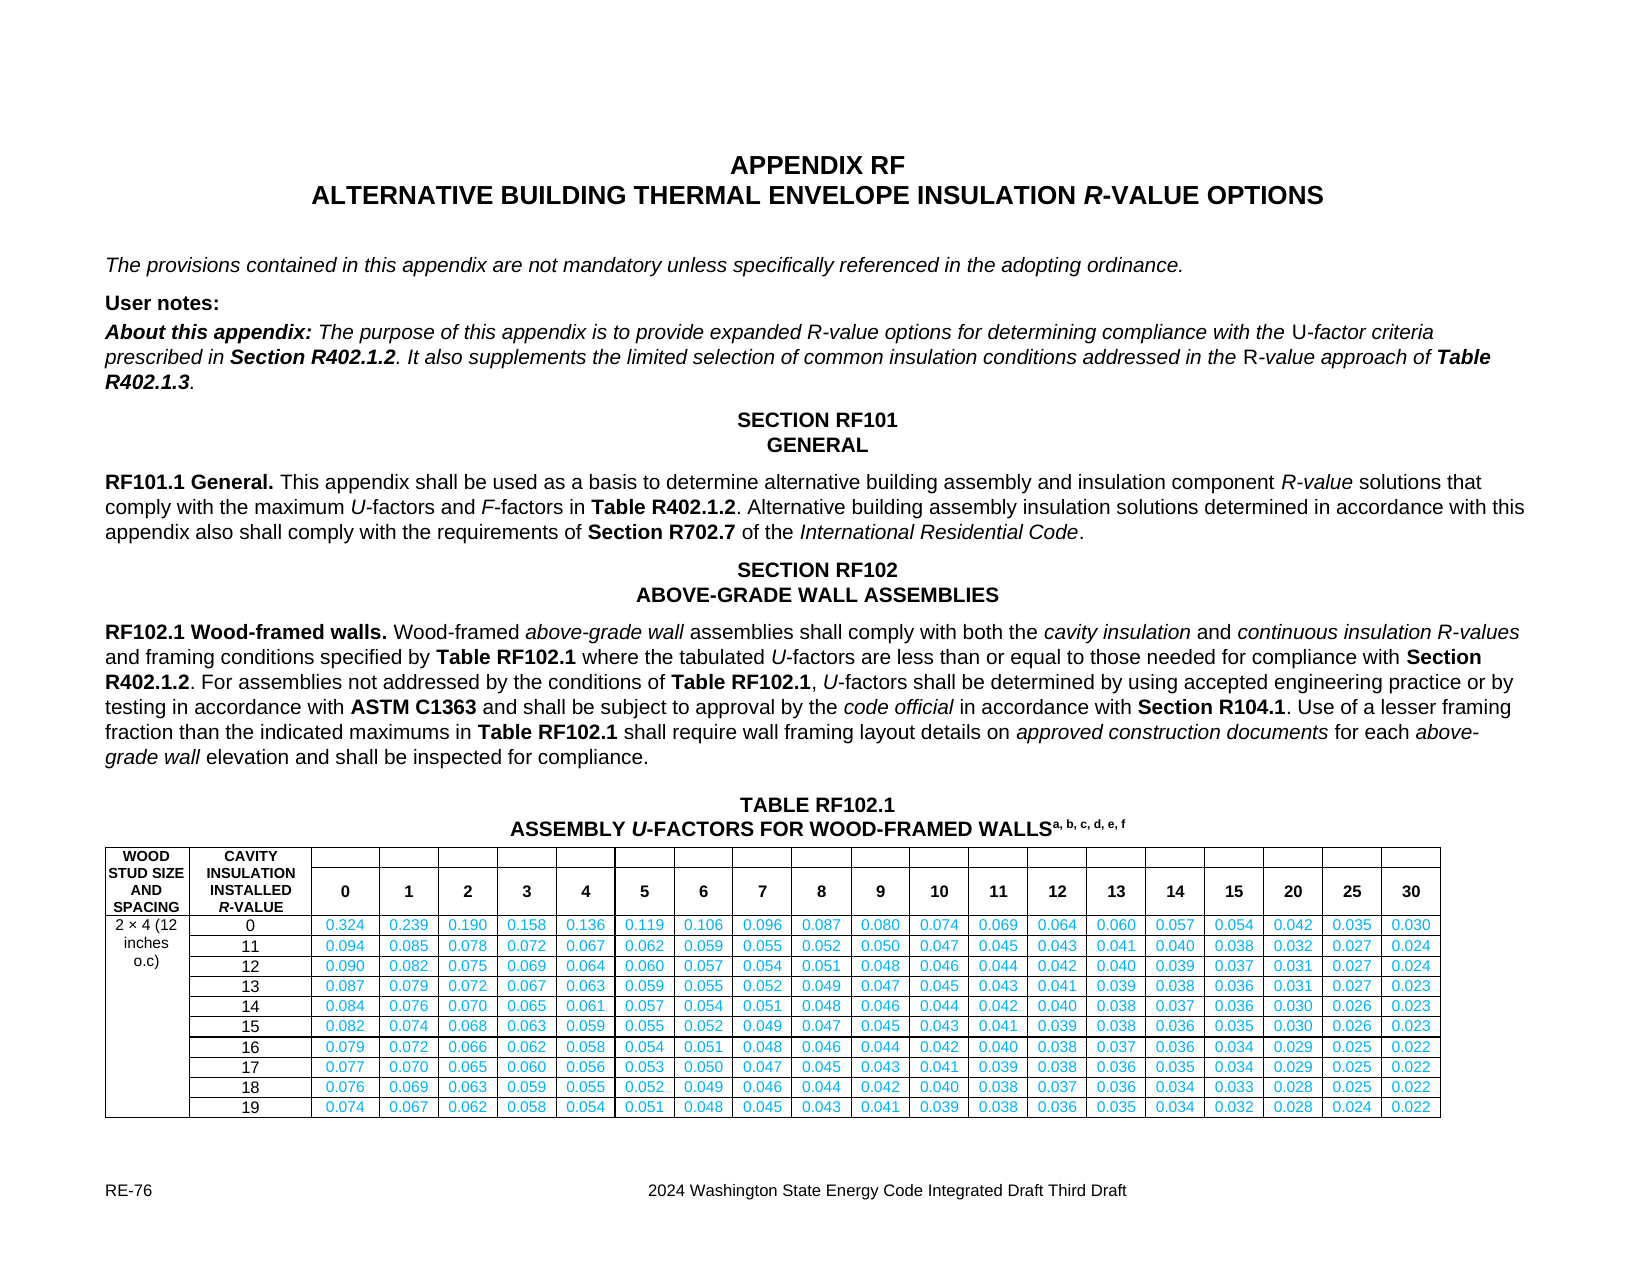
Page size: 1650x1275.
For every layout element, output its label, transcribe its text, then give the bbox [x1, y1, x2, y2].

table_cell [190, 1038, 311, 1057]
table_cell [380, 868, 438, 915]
picture [1169, 1000, 1174, 1008]
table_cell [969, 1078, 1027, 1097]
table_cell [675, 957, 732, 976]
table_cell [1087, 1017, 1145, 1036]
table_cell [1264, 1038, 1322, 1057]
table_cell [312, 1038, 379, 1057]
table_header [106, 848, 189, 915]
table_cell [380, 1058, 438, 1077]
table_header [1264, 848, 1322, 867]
picture [1333, 960, 1338, 968]
picture [1346, 980, 1351, 988]
picture [1169, 940, 1174, 948]
picture [765, 1064, 772, 1072]
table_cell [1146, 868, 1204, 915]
picture [1169, 1101, 1174, 1109]
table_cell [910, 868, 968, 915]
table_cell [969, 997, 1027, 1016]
picture [1392, 1061, 1397, 1069]
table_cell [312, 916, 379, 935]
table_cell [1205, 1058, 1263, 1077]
picture [1228, 1020, 1233, 1028]
picture [1287, 980, 1292, 988]
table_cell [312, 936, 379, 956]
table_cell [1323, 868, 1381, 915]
picture [1287, 1101, 1292, 1109]
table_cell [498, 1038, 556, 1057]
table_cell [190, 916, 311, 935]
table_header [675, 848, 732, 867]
text SECTION RF102 [105, 556, 1530, 581]
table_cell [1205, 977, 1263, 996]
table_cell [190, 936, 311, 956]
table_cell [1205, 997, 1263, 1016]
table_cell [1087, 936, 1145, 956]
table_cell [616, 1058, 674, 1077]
picture [339, 940, 344, 948]
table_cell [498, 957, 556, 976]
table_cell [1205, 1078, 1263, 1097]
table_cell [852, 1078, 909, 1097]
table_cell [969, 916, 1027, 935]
picture [1228, 960, 1233, 968]
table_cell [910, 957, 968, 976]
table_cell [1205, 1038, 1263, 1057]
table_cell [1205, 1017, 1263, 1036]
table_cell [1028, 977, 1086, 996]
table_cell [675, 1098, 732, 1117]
picture [1169, 1041, 1174, 1049]
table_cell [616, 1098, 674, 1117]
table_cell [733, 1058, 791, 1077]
picture [706, 1104, 713, 1112]
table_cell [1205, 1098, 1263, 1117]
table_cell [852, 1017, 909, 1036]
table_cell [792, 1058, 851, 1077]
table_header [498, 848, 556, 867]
picture [1228, 1041, 1233, 1049]
picture [1422, 943, 1430, 951]
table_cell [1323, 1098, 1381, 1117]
picture [1333, 980, 1338, 988]
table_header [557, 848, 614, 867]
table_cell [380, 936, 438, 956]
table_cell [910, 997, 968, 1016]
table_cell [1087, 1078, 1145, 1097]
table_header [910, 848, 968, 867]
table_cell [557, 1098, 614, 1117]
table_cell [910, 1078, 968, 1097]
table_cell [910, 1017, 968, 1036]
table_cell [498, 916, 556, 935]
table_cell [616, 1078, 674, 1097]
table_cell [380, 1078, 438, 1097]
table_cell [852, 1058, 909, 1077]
text SECTION RF101 [105, 406, 1530, 431]
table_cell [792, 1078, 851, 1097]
picture [1169, 960, 1174, 968]
picture [1333, 1020, 1338, 1028]
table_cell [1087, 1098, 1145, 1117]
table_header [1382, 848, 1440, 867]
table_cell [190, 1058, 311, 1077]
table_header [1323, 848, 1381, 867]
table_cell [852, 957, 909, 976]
picture [1287, 1020, 1292, 1028]
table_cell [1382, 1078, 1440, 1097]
picture [356, 922, 364, 930]
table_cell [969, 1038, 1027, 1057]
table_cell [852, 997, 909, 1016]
picture [1287, 1041, 1292, 1049]
text The provisions contained in this appendix are not mandatory unless specifically referenced in the adopting ordinance. [105, 252, 1530, 277]
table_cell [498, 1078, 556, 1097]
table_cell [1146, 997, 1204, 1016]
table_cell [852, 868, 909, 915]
picture [1333, 1101, 1338, 1109]
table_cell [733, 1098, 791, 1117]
picture [1228, 1081, 1233, 1089]
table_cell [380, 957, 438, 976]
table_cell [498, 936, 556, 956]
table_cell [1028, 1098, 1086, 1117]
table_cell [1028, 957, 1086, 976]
picture [1287, 940, 1292, 948]
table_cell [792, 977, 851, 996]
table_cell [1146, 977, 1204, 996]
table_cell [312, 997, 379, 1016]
picture [1346, 1000, 1351, 1008]
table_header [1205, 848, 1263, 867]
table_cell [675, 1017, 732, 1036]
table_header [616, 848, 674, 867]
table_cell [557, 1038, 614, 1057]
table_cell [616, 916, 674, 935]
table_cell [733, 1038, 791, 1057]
picture [1186, 1104, 1194, 1112]
picture [1405, 1081, 1410, 1089]
picture [356, 1104, 364, 1112]
picture [339, 980, 344, 988]
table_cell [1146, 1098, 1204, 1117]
picture [1392, 1101, 1397, 1109]
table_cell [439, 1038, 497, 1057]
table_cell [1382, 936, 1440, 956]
picture [715, 1061, 720, 1069]
picture [1405, 940, 1410, 948]
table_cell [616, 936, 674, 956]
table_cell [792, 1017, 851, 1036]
picture [1405, 1020, 1410, 1028]
picture [339, 960, 344, 968]
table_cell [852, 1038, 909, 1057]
picture [479, 1000, 484, 1008]
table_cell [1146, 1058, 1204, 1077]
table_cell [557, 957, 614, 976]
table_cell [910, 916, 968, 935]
picture [1392, 940, 1397, 948]
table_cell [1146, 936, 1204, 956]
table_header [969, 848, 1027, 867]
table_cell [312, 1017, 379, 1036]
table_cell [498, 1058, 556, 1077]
picture [339, 1000, 344, 1008]
picture [1346, 1101, 1351, 1109]
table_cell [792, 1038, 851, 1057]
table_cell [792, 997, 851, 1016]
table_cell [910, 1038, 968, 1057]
picture [1346, 1041, 1351, 1049]
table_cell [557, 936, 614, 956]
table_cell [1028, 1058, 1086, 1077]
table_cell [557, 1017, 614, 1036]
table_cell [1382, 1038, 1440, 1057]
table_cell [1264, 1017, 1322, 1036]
text TABLE RF102.1 [105, 793, 1530, 817]
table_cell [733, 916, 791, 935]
picture [1392, 1081, 1397, 1089]
text User notes: [105, 290, 1530, 315]
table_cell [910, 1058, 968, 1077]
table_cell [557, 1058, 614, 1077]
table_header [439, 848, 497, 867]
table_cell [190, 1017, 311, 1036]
picture [1228, 1061, 1233, 1069]
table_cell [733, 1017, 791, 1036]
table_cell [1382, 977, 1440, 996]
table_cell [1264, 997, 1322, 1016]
picture [1405, 980, 1410, 988]
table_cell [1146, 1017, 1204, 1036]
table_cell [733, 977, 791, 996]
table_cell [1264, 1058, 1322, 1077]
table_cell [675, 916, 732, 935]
picture [1346, 960, 1351, 968]
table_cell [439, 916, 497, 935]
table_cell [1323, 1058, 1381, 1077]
picture [1169, 1081, 1174, 1089]
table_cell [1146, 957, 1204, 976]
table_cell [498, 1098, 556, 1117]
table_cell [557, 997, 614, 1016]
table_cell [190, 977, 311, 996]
picture [1333, 919, 1338, 927]
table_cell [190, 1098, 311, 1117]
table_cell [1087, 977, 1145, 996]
picture [1245, 1044, 1253, 1052]
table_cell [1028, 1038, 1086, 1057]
text GENERAL [105, 431, 1530, 456]
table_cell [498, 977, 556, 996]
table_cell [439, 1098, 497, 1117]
picture [1287, 1061, 1292, 1069]
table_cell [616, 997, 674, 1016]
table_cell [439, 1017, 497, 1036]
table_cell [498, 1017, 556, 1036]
picture [1392, 1020, 1397, 1028]
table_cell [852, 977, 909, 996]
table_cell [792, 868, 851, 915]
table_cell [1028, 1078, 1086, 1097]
picture [1346, 1061, 1351, 1069]
picture [419, 1023, 427, 1031]
picture [656, 960, 661, 968]
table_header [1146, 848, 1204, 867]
picture [339, 1041, 344, 1049]
text RF102.1 Wood-framed walls. Wood-framed above-grade wall assemblies shall comply with both the cavity insulation and continuous insulation R-values and framing conditions specified by Table RF102.1 where the tabulated U-factors are less than or equal to those needed for compliance with Section R402.1.2. For assemblies not addressed by the conditions of Table RF102.1, U-factors shall be determined by using accepted engineering practice or by testing in accordance with ASTM C1363 and shall be subject to approval by the code official in accordance with Section R104.1. Use of a lesser framing fraction than the indicated maximums in Table RF102.1 shall require wall framing layout details on approved construction documents for each above-grade wall elevation and shall be inspected for compliance. [105, 619, 1530, 769]
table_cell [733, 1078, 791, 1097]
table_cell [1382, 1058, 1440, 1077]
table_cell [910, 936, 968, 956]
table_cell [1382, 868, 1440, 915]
picture [538, 1061, 543, 1069]
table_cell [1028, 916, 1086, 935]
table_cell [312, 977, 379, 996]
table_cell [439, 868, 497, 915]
text About this appendix: The purpose of this appendix is to provide expanded R-value options for determining compliance with the U-factor criteria prescribed in Section R402.1.2. It also supplements the limited selection of common insulation conditions addressed in the R-value approach of Table R402.1.3. [105, 319, 1530, 394]
picture [1405, 1041, 1410, 1049]
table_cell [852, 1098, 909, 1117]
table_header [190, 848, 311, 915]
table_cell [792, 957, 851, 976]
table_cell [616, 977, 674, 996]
picture [1287, 1000, 1292, 1008]
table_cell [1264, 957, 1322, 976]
picture [1169, 919, 1174, 927]
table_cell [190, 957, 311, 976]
picture [1346, 919, 1351, 927]
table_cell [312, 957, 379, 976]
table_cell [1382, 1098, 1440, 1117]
picture [1169, 1020, 1174, 1028]
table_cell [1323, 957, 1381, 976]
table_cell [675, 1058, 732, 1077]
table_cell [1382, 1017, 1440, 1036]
picture [1228, 940, 1233, 948]
picture [1245, 922, 1253, 930]
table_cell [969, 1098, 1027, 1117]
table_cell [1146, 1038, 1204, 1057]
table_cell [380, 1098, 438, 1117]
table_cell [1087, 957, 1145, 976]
picture [1405, 960, 1410, 968]
text ASSEMBLY U-FACTORS FOR WOOD-FRAMED WALLSa, b, c, d, e, f [105, 817, 1530, 841]
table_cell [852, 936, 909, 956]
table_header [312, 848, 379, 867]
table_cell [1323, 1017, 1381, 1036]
picture [1169, 1061, 1174, 1069]
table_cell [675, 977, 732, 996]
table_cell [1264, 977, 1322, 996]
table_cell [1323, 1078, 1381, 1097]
picture [356, 943, 364, 951]
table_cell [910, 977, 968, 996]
picture [356, 1003, 364, 1011]
text ABOVE-GRADE WALL ASSEMBLIES [105, 581, 1530, 606]
picture [1392, 980, 1397, 988]
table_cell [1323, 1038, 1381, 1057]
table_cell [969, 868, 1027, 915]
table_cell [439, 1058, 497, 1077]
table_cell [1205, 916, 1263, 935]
picture [1392, 1041, 1397, 1049]
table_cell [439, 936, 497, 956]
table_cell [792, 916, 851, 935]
picture [1228, 980, 1233, 988]
picture [765, 1044, 772, 1052]
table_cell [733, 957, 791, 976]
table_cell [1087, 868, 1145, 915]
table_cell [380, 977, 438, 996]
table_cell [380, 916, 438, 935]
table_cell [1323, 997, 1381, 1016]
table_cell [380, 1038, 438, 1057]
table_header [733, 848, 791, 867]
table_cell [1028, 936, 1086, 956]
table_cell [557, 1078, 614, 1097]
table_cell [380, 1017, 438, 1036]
picture [1333, 940, 1338, 948]
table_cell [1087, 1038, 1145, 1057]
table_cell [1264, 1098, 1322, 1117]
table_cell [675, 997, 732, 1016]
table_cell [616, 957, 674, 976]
picture [1245, 1064, 1253, 1072]
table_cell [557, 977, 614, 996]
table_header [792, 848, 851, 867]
picture [1186, 1084, 1194, 1092]
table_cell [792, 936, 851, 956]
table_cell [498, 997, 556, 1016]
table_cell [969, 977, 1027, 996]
picture [1346, 1020, 1351, 1028]
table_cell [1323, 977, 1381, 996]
picture [1405, 919, 1410, 927]
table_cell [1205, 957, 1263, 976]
picture [1422, 963, 1430, 971]
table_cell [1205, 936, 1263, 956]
picture [1228, 1000, 1233, 1008]
picture [479, 919, 484, 927]
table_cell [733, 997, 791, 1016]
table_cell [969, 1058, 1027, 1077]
picture [339, 1020, 344, 1028]
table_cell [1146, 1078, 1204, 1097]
picture [1405, 1061, 1410, 1069]
picture [1363, 1104, 1371, 1112]
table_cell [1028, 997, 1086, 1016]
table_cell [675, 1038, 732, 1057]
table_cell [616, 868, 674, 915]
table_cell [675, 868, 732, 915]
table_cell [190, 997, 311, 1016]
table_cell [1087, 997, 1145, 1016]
text APPENDIX RF [105, 150, 1530, 180]
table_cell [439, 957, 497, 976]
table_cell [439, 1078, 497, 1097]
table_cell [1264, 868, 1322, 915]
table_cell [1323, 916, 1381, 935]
picture [765, 1084, 772, 1092]
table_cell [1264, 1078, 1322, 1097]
picture [1287, 960, 1292, 968]
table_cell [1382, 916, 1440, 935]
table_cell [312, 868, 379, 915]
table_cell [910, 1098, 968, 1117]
text RF101.1 General. This appendix shall be used as a basis to determine alternative building assembly and insulation component R-value solutions that comply with the maximum U-factors and F-factors in Table R402.1.2. Alternative building assembly insulation solutions determined in accordance with this appendix also shall comply with the requirements of Section R702.7 of the International Residential Code. [105, 469, 1530, 544]
picture [1333, 1061, 1338, 1069]
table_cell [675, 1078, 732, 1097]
picture [1287, 919, 1292, 927]
picture [1228, 1101, 1233, 1109]
picture [765, 1104, 772, 1112]
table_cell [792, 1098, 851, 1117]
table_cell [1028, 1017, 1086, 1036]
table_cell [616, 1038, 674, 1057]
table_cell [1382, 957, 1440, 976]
picture [1405, 1101, 1410, 1109]
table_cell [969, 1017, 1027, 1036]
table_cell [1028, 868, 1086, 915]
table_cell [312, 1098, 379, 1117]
text ALTERNATIVE BUILDING THERMAL ENVELOPE INSULATION R-VALUE OPTIONS [105, 180, 1530, 210]
picture [1392, 919, 1397, 927]
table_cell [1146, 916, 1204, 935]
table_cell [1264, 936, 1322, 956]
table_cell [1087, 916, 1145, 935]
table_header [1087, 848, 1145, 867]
picture [1392, 960, 1397, 968]
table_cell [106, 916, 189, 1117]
picture [1287, 1081, 1292, 1089]
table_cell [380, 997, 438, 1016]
picture [339, 1101, 344, 1109]
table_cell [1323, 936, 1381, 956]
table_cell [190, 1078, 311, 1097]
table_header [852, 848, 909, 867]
picture [706, 1084, 713, 1092]
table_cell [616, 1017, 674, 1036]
picture [1333, 1041, 1338, 1049]
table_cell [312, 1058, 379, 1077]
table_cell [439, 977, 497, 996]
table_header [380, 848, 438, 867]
picture [765, 1023, 772, 1031]
picture [1228, 919, 1233, 927]
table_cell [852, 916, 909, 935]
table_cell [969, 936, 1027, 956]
picture [1333, 1000, 1338, 1008]
picture [1333, 1081, 1338, 1089]
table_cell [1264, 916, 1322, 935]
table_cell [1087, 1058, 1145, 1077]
picture [1392, 1000, 1397, 1008]
picture [1346, 940, 1351, 948]
picture [1346, 1081, 1351, 1089]
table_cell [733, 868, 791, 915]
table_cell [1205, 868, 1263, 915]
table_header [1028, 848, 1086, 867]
picture [339, 1061, 344, 1069]
picture [1169, 980, 1174, 988]
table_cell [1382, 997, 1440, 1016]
picture [339, 1081, 344, 1089]
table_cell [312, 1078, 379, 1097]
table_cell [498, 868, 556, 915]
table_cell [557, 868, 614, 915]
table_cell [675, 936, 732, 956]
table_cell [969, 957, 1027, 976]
picture [1405, 1000, 1410, 1008]
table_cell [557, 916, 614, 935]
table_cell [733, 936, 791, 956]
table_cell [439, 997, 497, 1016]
